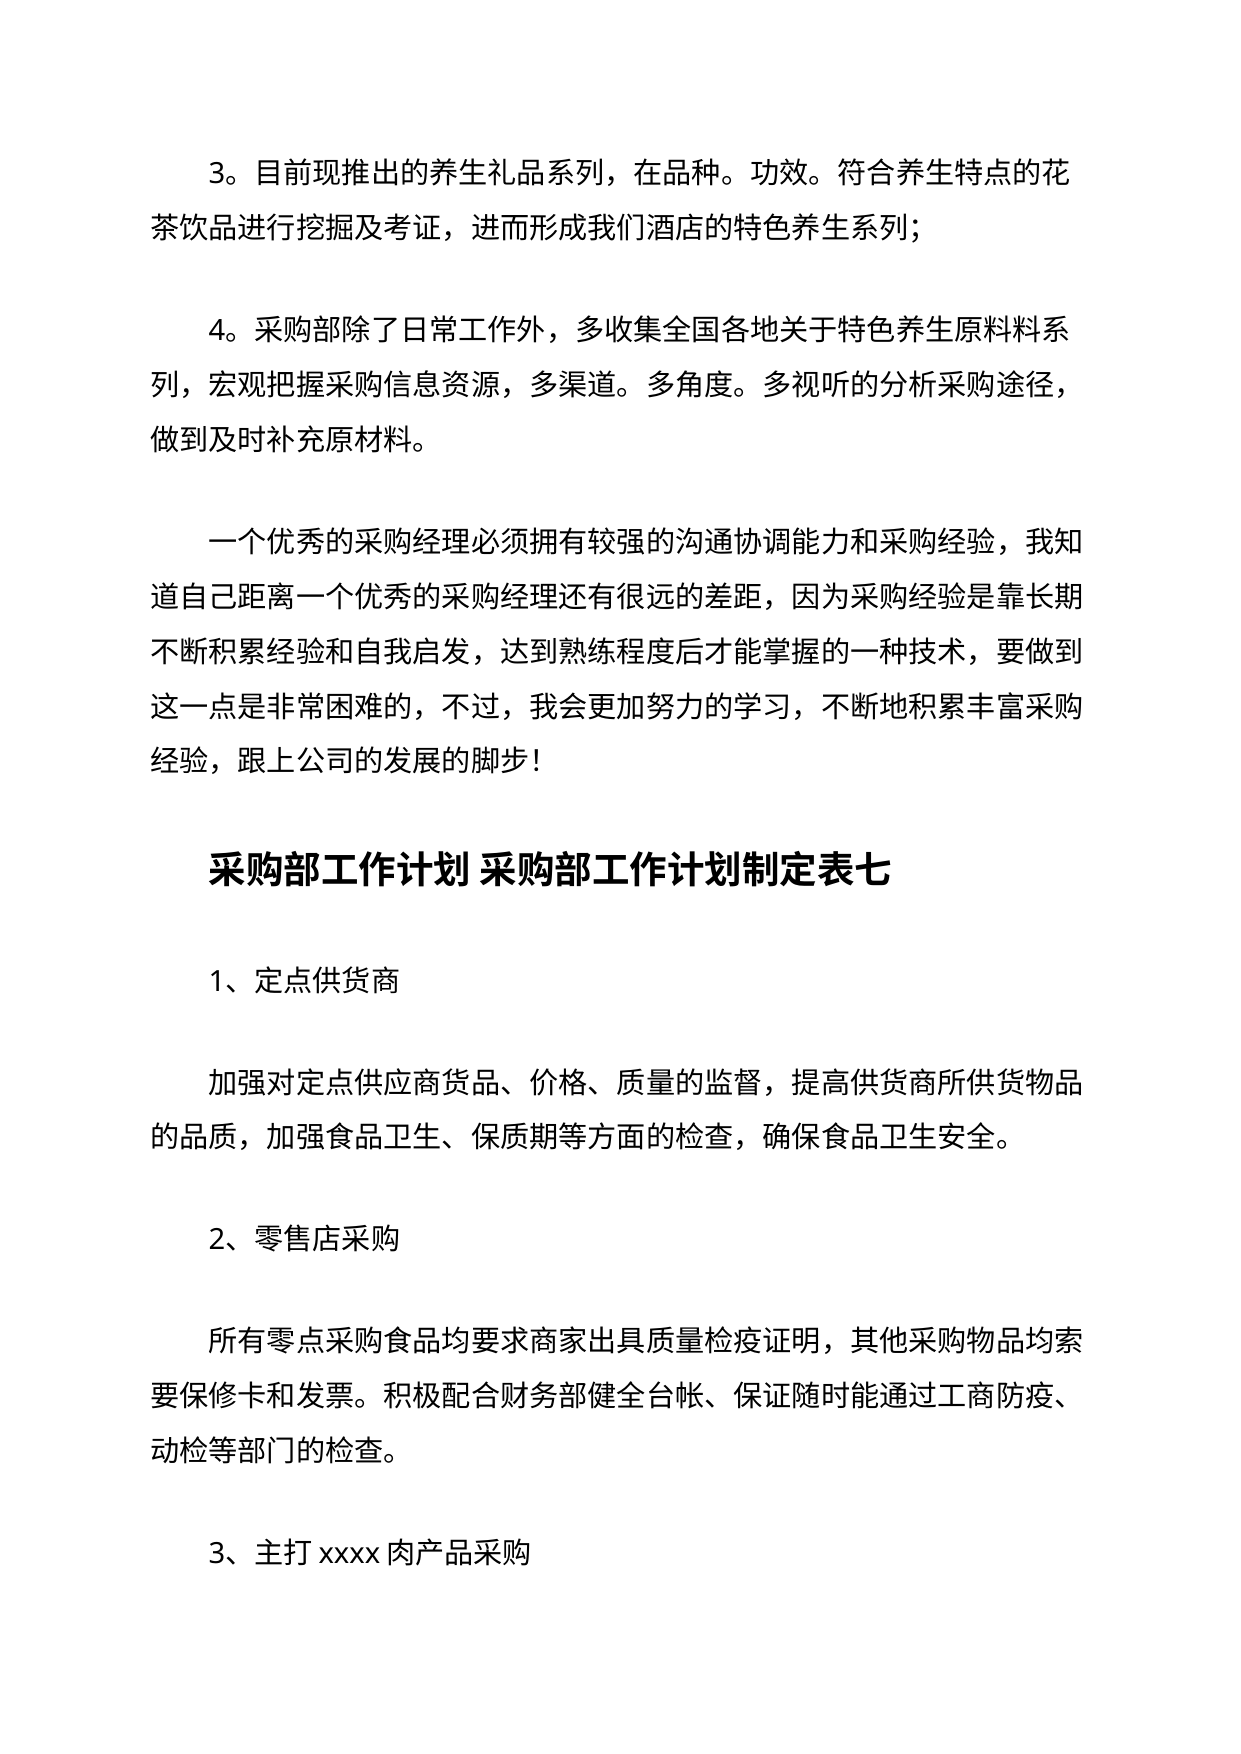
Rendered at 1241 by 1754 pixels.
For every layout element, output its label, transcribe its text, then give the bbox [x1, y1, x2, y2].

text 1、定点供货商 [150, 957, 1090, 999]
text 3。目前现推出的养生礼品系列，在品种。功效。符合养生特点的花茶饮品进行挖掘及考证，进而形成我们酒店的特色养生系列； [150, 150, 1090, 247]
text 采购部工作计划 采购部工作计划制定表七 [150, 840, 1090, 894]
text 3、主打xxxx肉产品采购 [150, 1529, 1090, 1572]
text 加强对定点供应商货品、价格、质量的监督，提高供货商所供货物品的品质，加强食品卫生、保质期等方面的检查，确保食品卫生安全。 [150, 1059, 1090, 1156]
text 一个优秀的采购经理必须拥有较强的沟通协调能力和采购经验，我知道自己距离一个优秀的采购经理还有很远的差距，因为采购经验是靠长期不断积累经验和自我启发，达到熟练程度后才能掌握的一种技术，要做到这一点是非常困难的，不过，我会更加努力的学习，不断地积累丰富采购经验，跟上公司的发展的脚步！ [150, 518, 1090, 780]
text 4。采购部除了日常工作外，多收集全国各地关于特色养生原料料系列，宏观把握采购信息资源，多渠道。多角度。多视听的分析采购途径，做到及时补充原材料。 [150, 307, 1090, 459]
text 2、零售店采购 [150, 1216, 1090, 1258]
text 所有零点采购食品均要求商家出具质量检疫证明，其他采购物品均索要保修卡和发票。积极配合财务部健全台帐、保证随时能通过工商防疫、动检等部门的检查。 [150, 1318, 1090, 1470]
